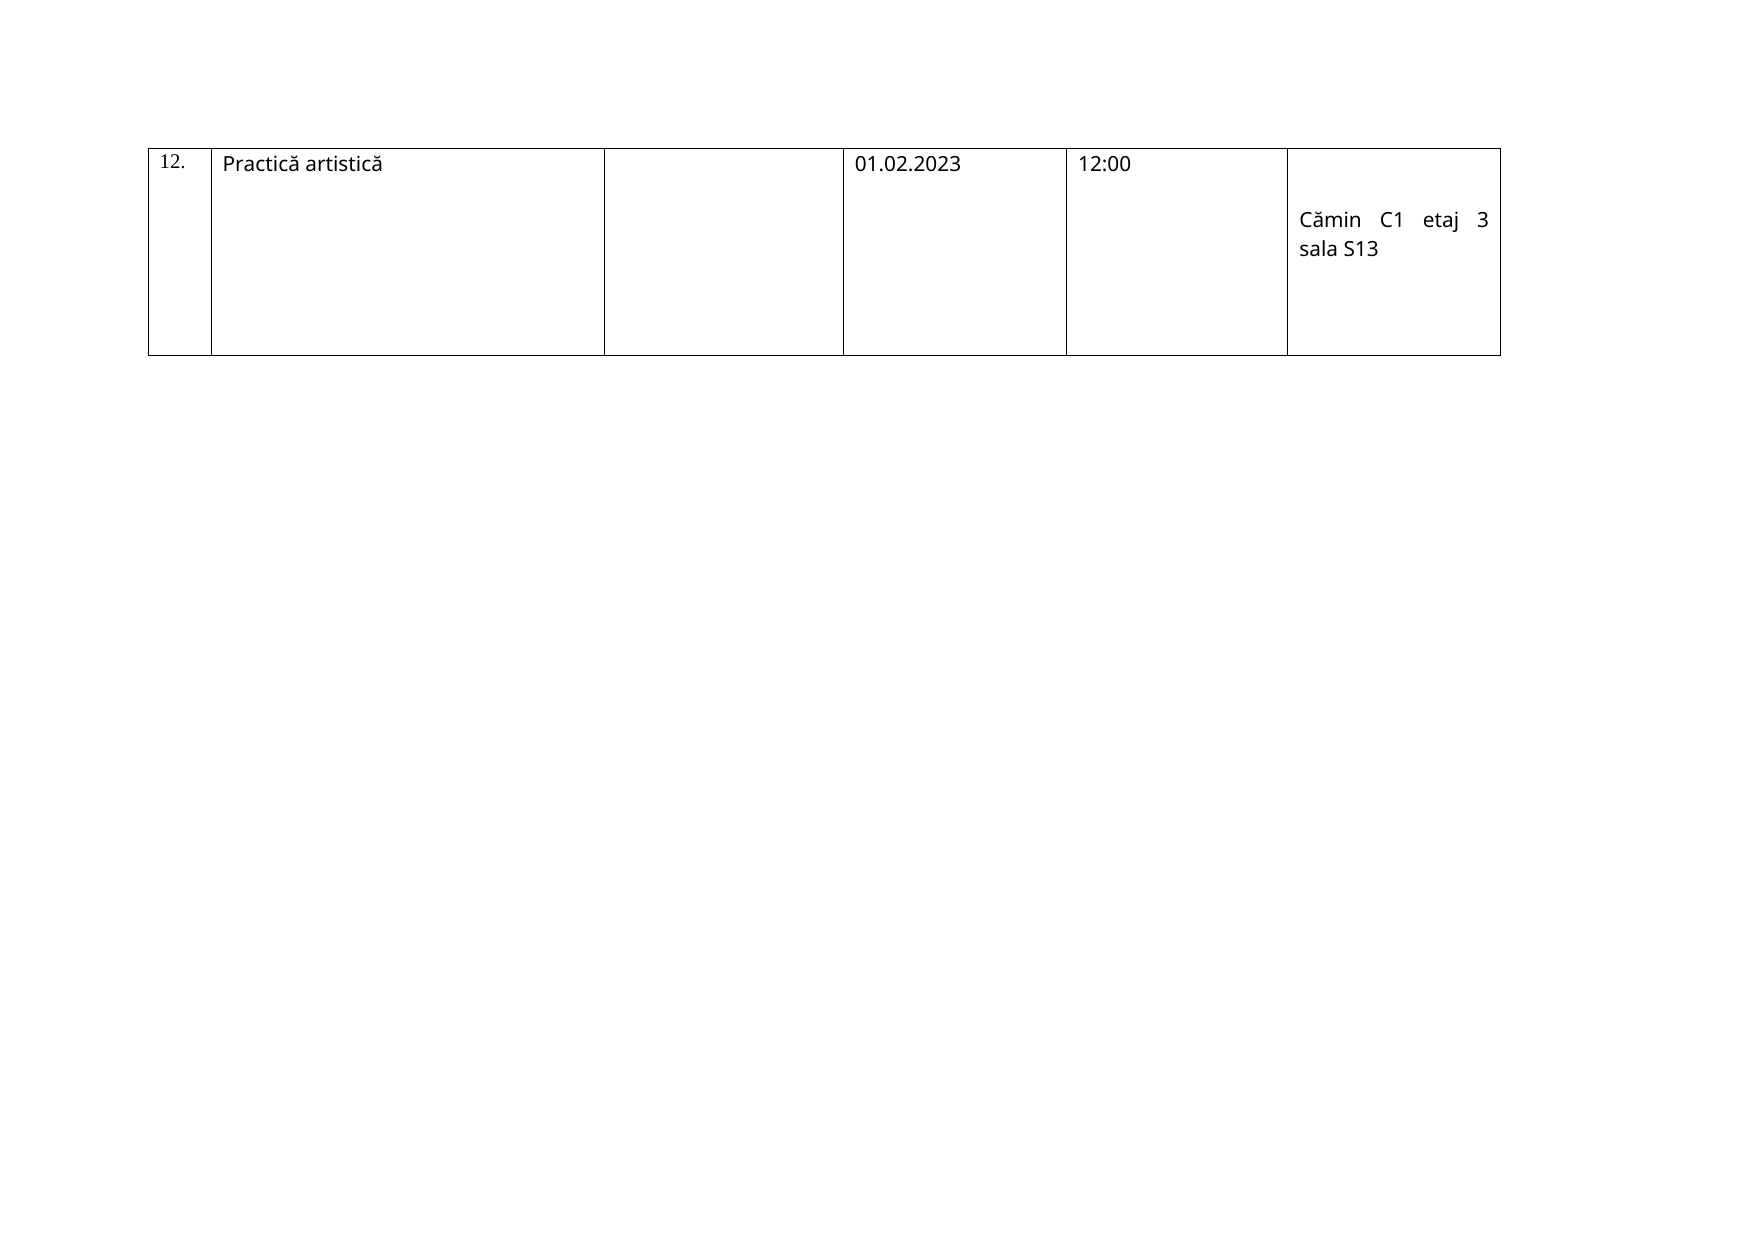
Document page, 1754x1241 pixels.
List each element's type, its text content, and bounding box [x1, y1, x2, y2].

table_cell 12:00 [1067, 149, 1287, 355]
table_cell 12. [149, 149, 211, 355]
table_cell [605, 149, 843, 355]
table_cell 01.02.2023 [844, 149, 1066, 355]
table_cell Cămin C1 etaj 3 sala S13 [1288, 149, 1500, 355]
table_cell Practică artistică [212, 149, 604, 355]
